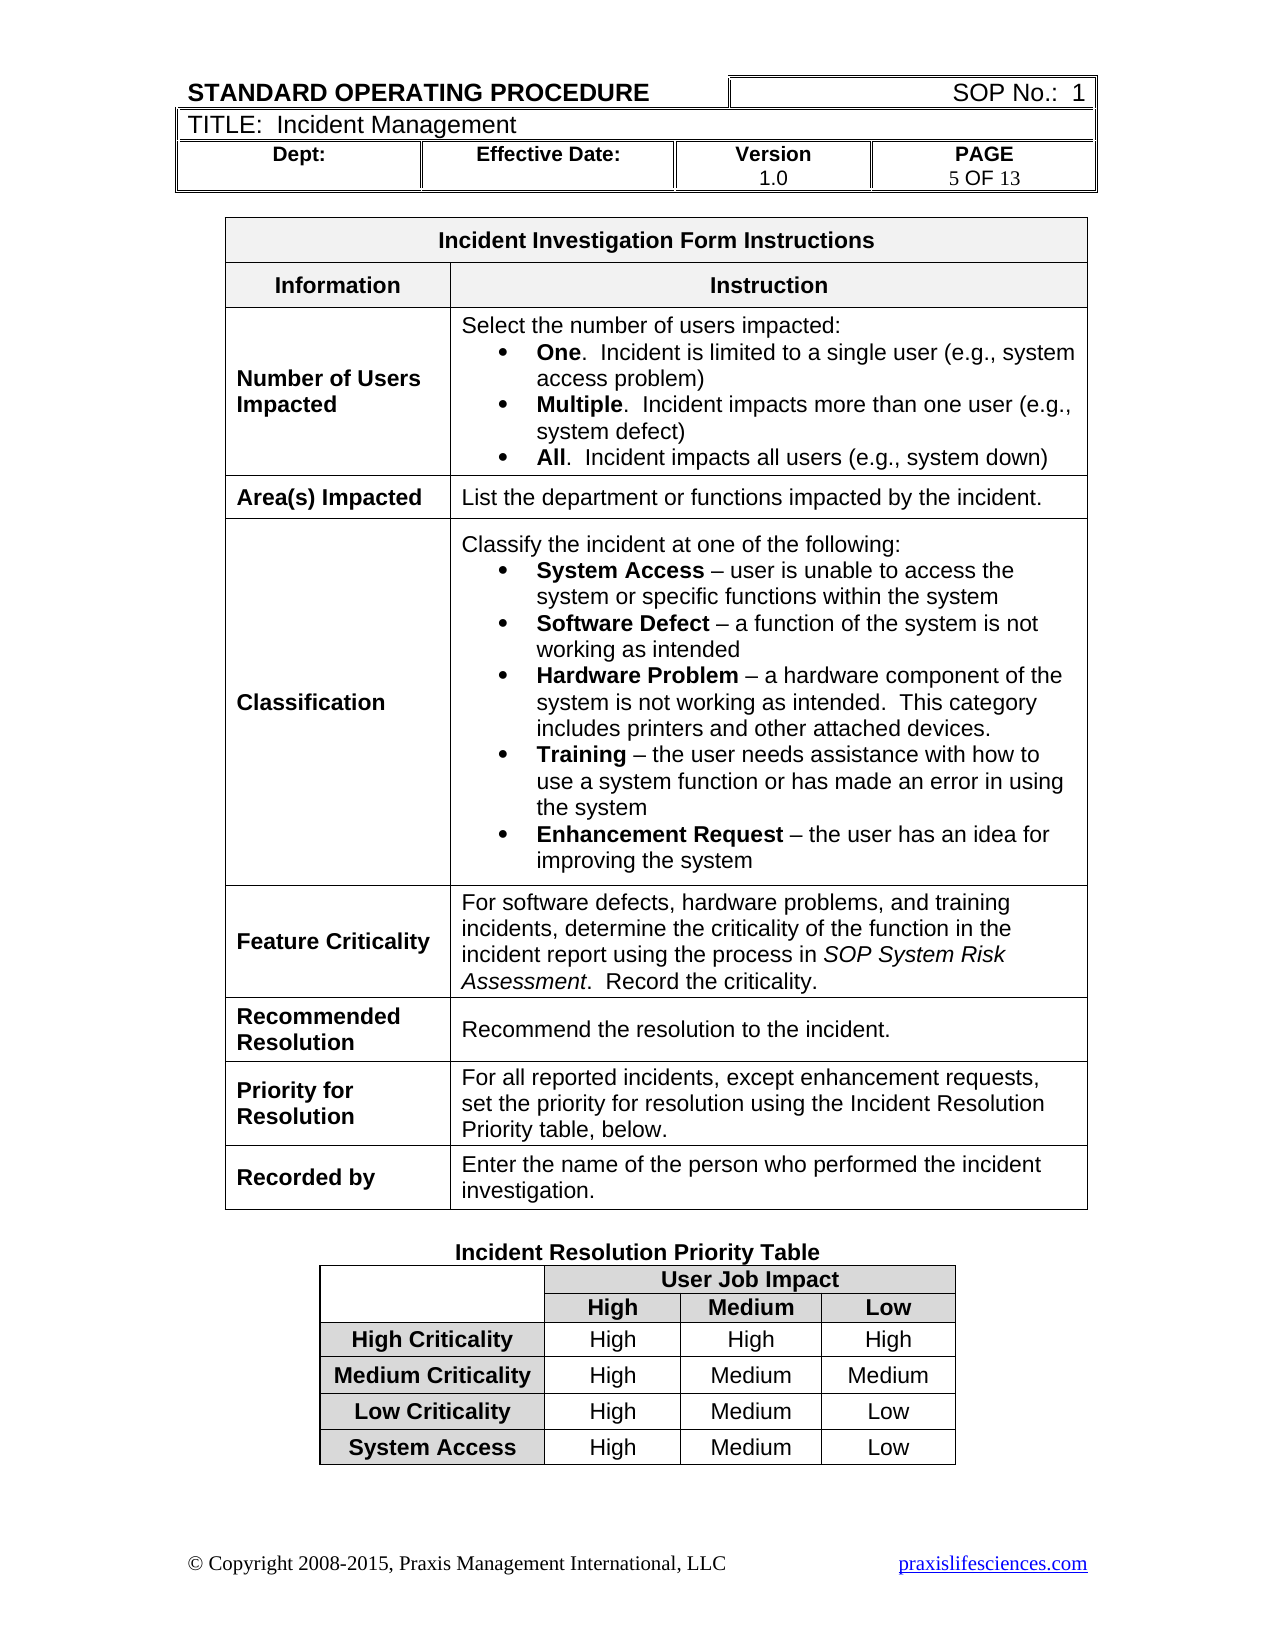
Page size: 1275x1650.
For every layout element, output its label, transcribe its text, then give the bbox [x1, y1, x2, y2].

table_cell System Access [321, 1430, 544, 1464]
table_cell Medium [681, 1294, 821, 1322]
table_cell Low [822, 1430, 955, 1464]
table_cell Medium [681, 1357, 821, 1393]
table_header Incident Investigation Form Instructions [226, 218, 1087, 262]
table_cell High Criticality [321, 1323, 544, 1356]
table_cell Low [822, 1394, 955, 1429]
table_cell High [545, 1430, 680, 1464]
table_cell For software defects, hardware problems, and training incidents, determine the criticality of the function in the incident report using the process in SOP System Risk Assessment. Record the criticality. [451, 886, 1087, 997]
table_cell Medium [681, 1430, 821, 1464]
table_cell Classification [226, 519, 450, 885]
table_cell Number of Users Impacted [226, 308, 450, 475]
table_cell High [822, 1323, 955, 1356]
table_cell Select the number of users impacted: One. Incident is limited to a single user (e.g., system access problem) Multiple. Incident impacts more than one user (e.g., system defect) All. Incident impacts all users (e.g., system down) [451, 308, 1087, 475]
table_header [321, 1266, 544, 1293]
table_cell Recommend the resolution to the incident. [451, 998, 1087, 1061]
table_cell For all reported incidents, except enhancement requests, set the priority for resolution using the Incident Resolution Priority table, below. [451, 1062, 1087, 1144]
table_cell Low Criticality [321, 1394, 544, 1429]
table_cell Information [226, 263, 450, 307]
table_cell Enter the name of the person who performed the incident investigation. [451, 1146, 1087, 1209]
table_header User Job Impact [545, 1266, 955, 1293]
table_cell Priority for Resolution [226, 1062, 450, 1144]
table_cell High [681, 1323, 821, 1356]
table_cell Low [822, 1294, 955, 1322]
table_cell Medium Criticality [321, 1357, 544, 1393]
table_cell Recorded by [226, 1146, 450, 1209]
text Incident Resolution Priority Table [187, 1239, 1087, 1265]
table_cell Medium [681, 1394, 821, 1429]
table_cell Medium [822, 1357, 955, 1393]
table_cell Feature Criticality [226, 886, 450, 997]
table_cell High [545, 1357, 680, 1393]
table_cell High [545, 1294, 680, 1322]
table_cell Classify the incident at one of the following: System Access – user is unable to access the system or specific functions within the system Software Defect – a function of the system is not working as intended Hardware Problem – a hardware component of the system is not working as intended. This category includes printers and other attached devices. Training – the user needs assistance with how to use a system function or has made an error in using the system Enhancement Request – the user has an idea for improving the system [451, 519, 1087, 885]
table_cell Instruction [451, 263, 1087, 307]
table_cell High [545, 1323, 680, 1356]
table_cell Area(s) Impacted [226, 476, 450, 518]
table_cell High [545, 1394, 680, 1429]
table_cell Recommended Resolution [226, 998, 450, 1061]
table_cell [321, 1293, 544, 1322]
table_cell List the department or functions impacted by the incident. [451, 476, 1087, 518]
